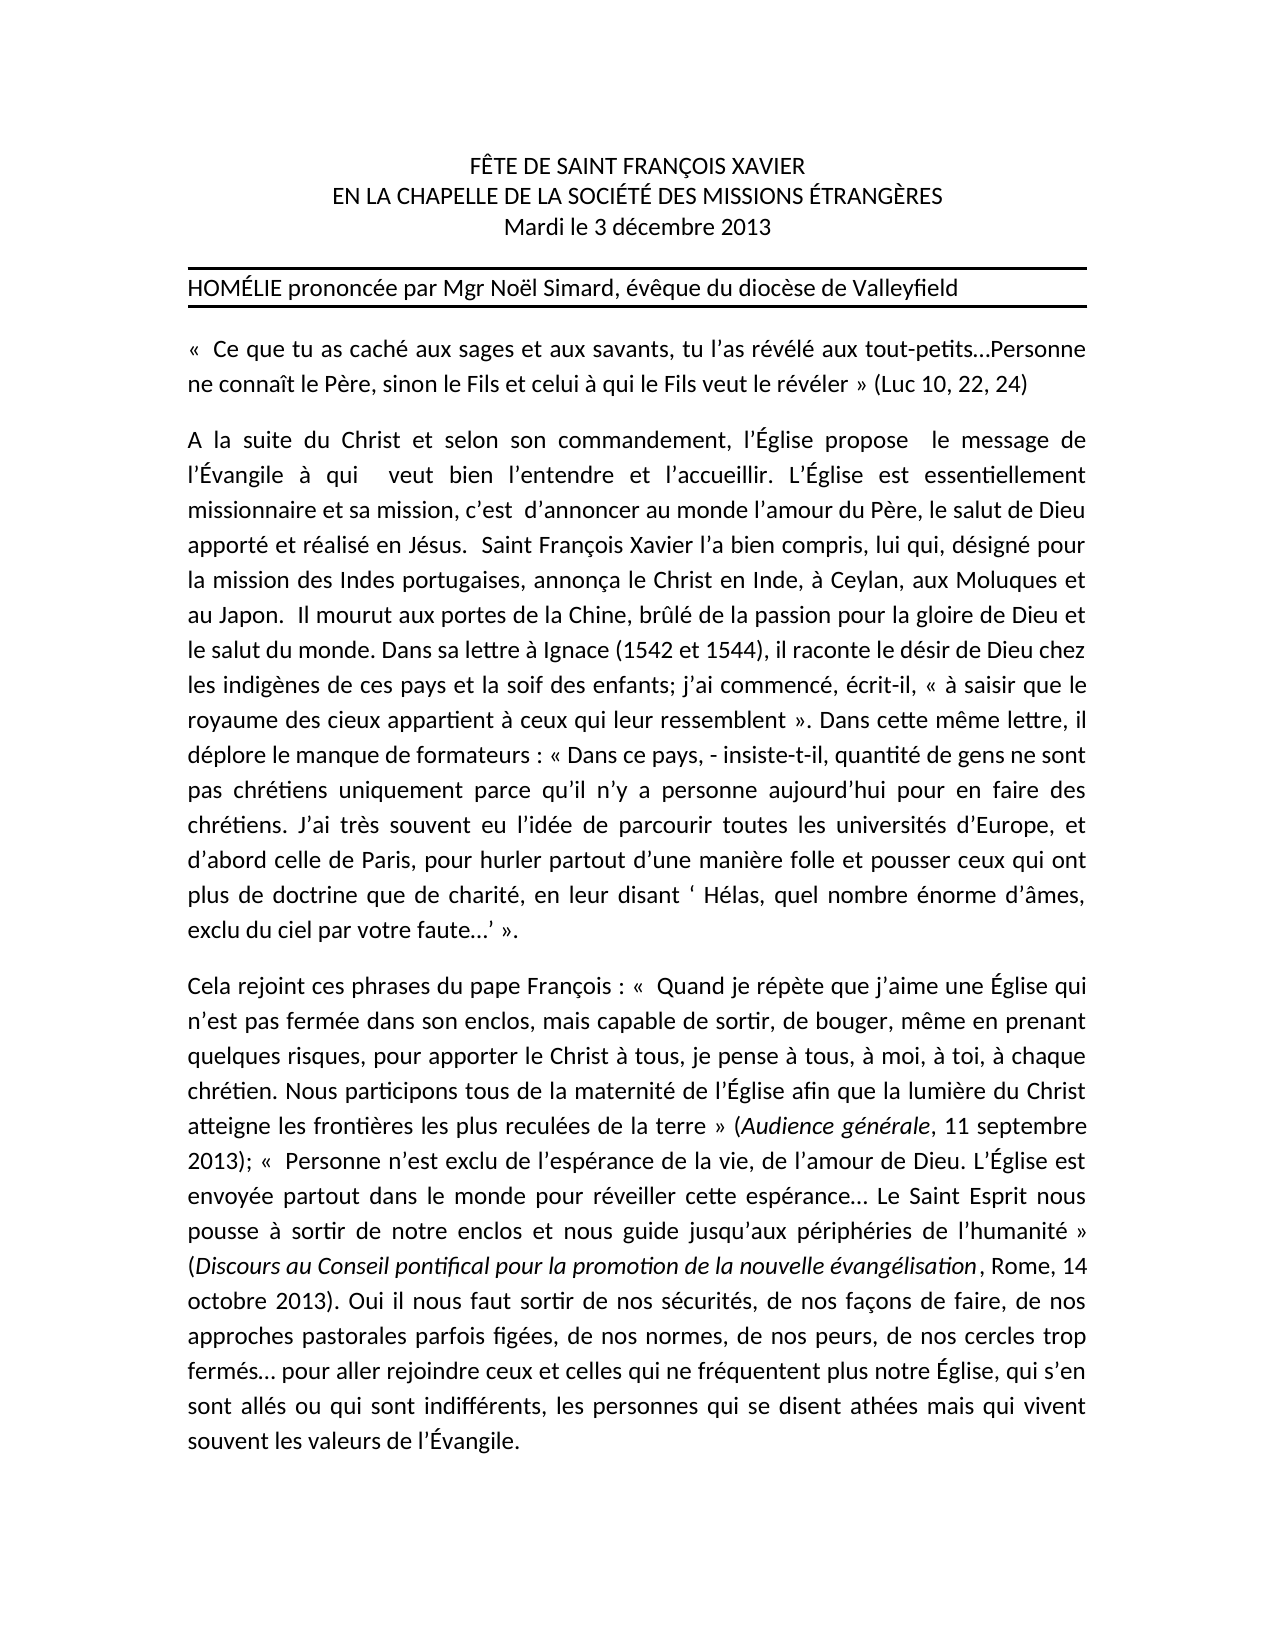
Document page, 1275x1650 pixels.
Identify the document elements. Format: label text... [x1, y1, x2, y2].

text HOMÉLIE prononcée par Mgr Noël Simard, évêque du diocèse de Valleyfield [187, 268, 1087, 308]
text Mardi le 3 décembre 2013 [187, 211, 1087, 242]
text A la suite du Christ et selon son commandement, l’Église propose le message de l’Évangile à qui veut bien l’entendre et l’accueillir. L’Église est essentiellement missionnaire et sa mission, c’est d’annoncer au monde l’amour du Père, le salut de Dieu apporté et réalisé en Jésus. Saint François Xavier l’a bien compris, lui qui, désigné pour la mission des Indes portugaises, annonça le Christ en Inde, à Ceylan, aux Moluques et au Japon. Il mourut aux portes de la Chine, brûlé de la passion pour la gloire de Dieu et le salut du monde. Dans sa lettre à Ignace (1542 et 1544), il raconte le désir de Dieu chez les indigènes de ces pays et la soif des enfants; j’ai commencé, écrit-il, « à saisir que le royaume des cieux appartient à ceux qui leur ressemblent ». Dans cette même lettre, il déplore le manque de formateurs : « Dans ce pays, - insiste-t-il, quantité de gens ne sont pas chrétiens uniquement parce qu’il n’y a personne aujourd’hui pour en faire des chrétiens. J’ai très souvent eu l’idée de parcourir toutes les universités d’Europe, et d’abord celle de Paris, pour hurler partout d’une manière folle et pousser ceux qui ont plus de doctrine que de charité, en leur disant ‘ Hélas, quel nombre énorme d’âmes, exclu du ciel par votre faute…’ ». [187, 424, 1087, 944]
text « Ce que tu as caché aux sages et aux savants, tu l’as révélé aux tout-petits…Personne ne connaît le Père, sinon le Fils et celui à qui le Fils veut le révéler » (Luc 10, 22, 24) [187, 333, 1087, 399]
text Cela rejoint ces phrases du pape François : « Quand je répète que j’aime une Église qui n’est pas fermée dans son enclos, mais capable de sortir, de bouger, même en prenant quelques risques, pour apporter le Christ à tous, je pense à tous, à moi, à toi, à chaque chrétien. Nous participons tous de la maternité de l’Église afin que la lumière du Christ atteigne les frontières les plus reculées de la terre » (Audience générale, 11 septembre 2013); « Personne n’est exclu de l’espérance de la vie, de l’amour de Dieu. L’Église est envoyée partout dans le monde pour réveiller cette espérance… Le Saint Esprit nous pousse à sortir de notre enclos et nous guide jusqu’aux périphéries de l’humanité » (Discours au Conseil pontifical pour la promotion de la nouvelle évangélisation, Rome, 14 octobre 2013). Oui il nous faut sortir de nos sécurités, de nos façons de faire, de nos approches pastorales parfois figées, de nos normes, de nos peurs, de nos cercles trop fermés… pour aller rejoindre ceux et celles qui ne fréquentent plus notre Église, qui s’en sont allés ou qui sont indifférents, les personnes qui se disent athées mais qui vivent souvent les valeurs de l’Évangile. [187, 970, 1087, 1455]
text EN LA CHAPELLE DE LA SOCIÉTÉ DES MISSIONS ÉTRANGÈRES [187, 181, 1087, 211]
text FÊTE DE SAINT FRANÇOIS XAVIER [187, 150, 1087, 181]
